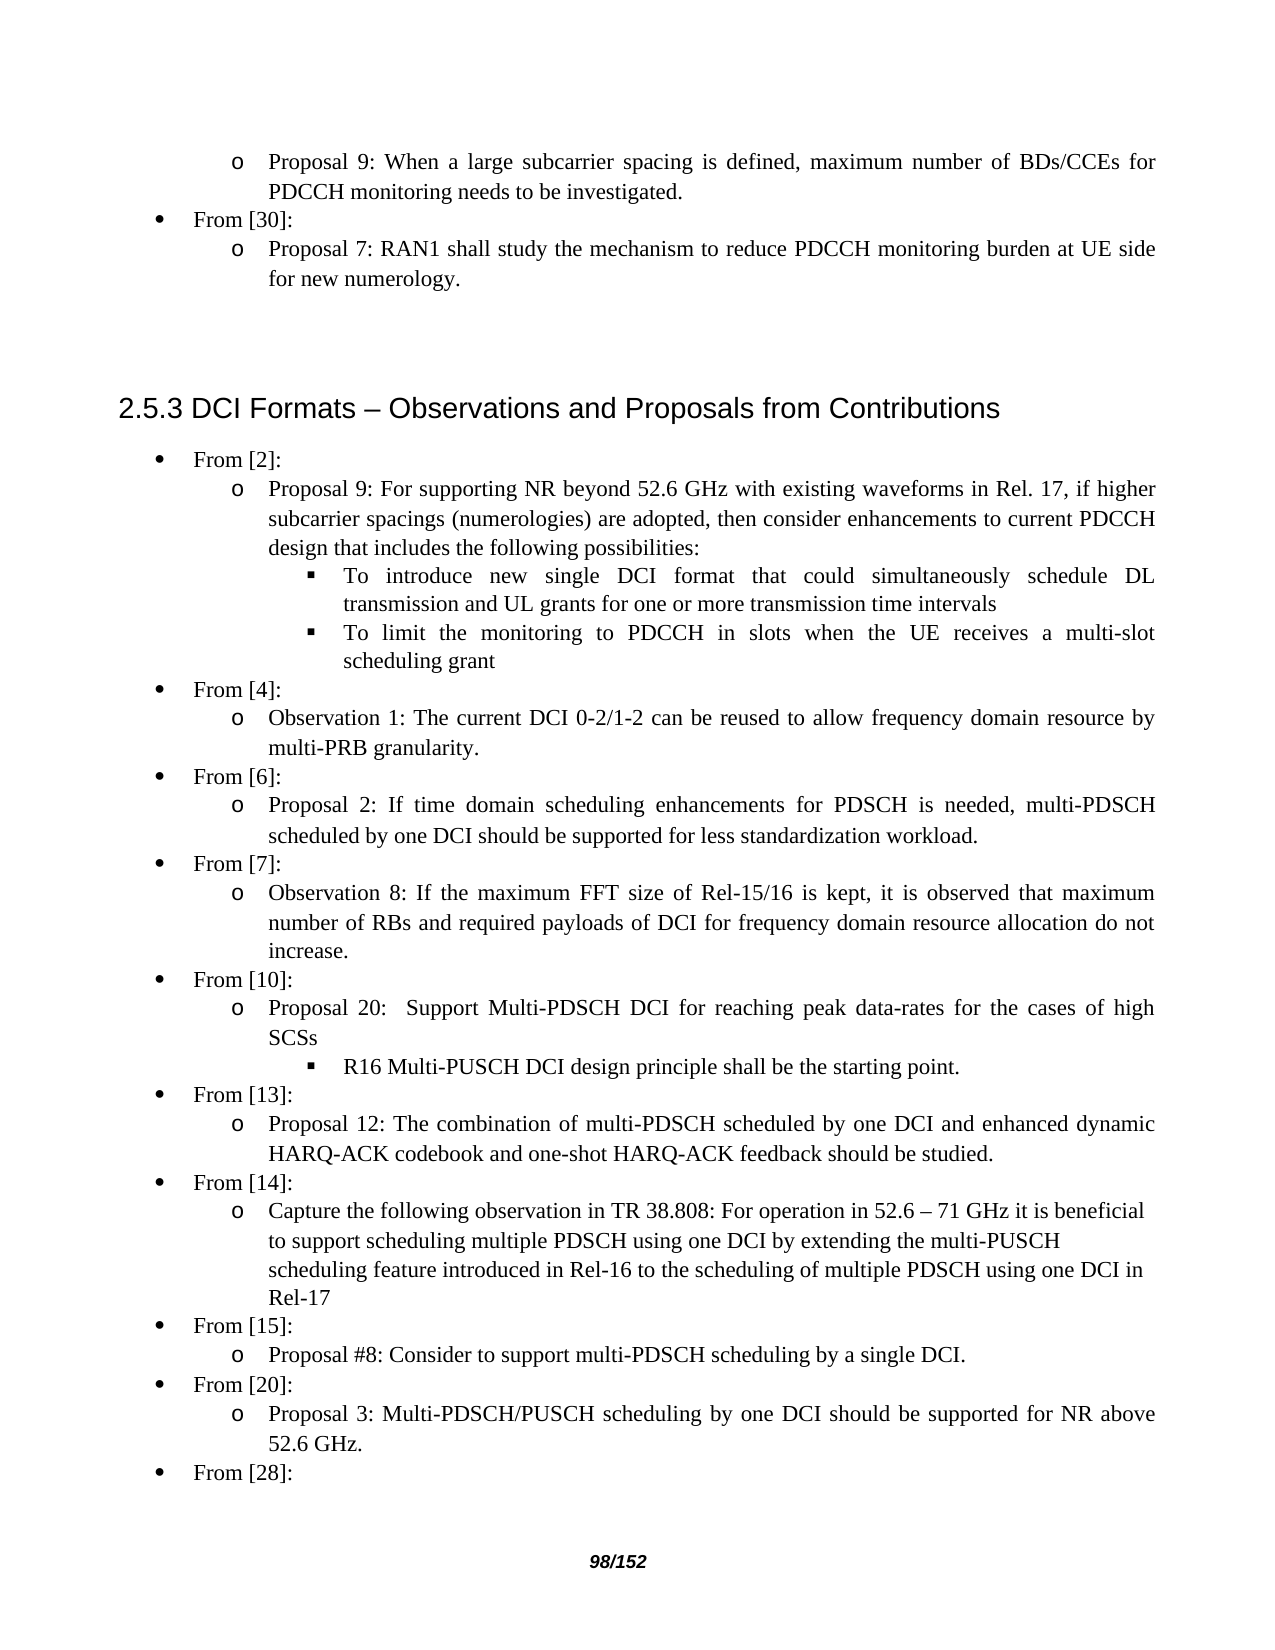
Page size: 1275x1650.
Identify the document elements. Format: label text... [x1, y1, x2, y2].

subtitle 2.5.3 DCI Formats – Observations and Proposals from Contributions [118, 391, 1157, 425]
list From [15]: [156, 1313, 1157, 1339]
list Observation 1: The current DCI 0-2/1-2 can be reused to allow frequency domain resource by multi-PRB granularity. [231, 704, 1157, 761]
list To introduce new single DCI format that could simultaneously schedule DL transmission and UL grants for one or more transmission time intervals [306, 562, 1157, 617]
list R16 Multi-PUSCH DCI design principle shall be the starting point. [306, 1053, 1157, 1079]
list From [10]: [156, 966, 1157, 992]
list Proposal 12: The combination of multi-PDSCH scheduled by one DCI and enhanced dynamic HARQ-ACK codebook and one-shot HARQ-ACK feedback should be studied. [231, 1110, 1157, 1166]
list Proposal 7: RAN1 shall study the mechanism to reduce PDCCH monitoring burden at UE side for new numerology. [231, 235, 1157, 292]
list From [14]: [156, 1168, 1157, 1195]
list From [6]: [156, 763, 1157, 789]
list Proposal 9: When a large subcarrier spacing is defined, maximum number of BDs/CCEs for PDCCH monitoring needs to be investigated. [231, 148, 1157, 204]
list From [4]: [156, 676, 1157, 702]
list From [20]: [156, 1371, 1157, 1398]
list From [13]: [156, 1081, 1157, 1108]
list Proposal 2: If time domain scheduling enhancements for PDSCH is needed, multi-PDSCH scheduled by one DCI should be supported for less standardization workload. [231, 791, 1157, 848]
list Proposal 3: Multi-PDSCH/PUSCH scheduling by one DCI should be supported for NR above 52.6 GHz. [231, 1400, 1157, 1457]
list From [7]: [156, 850, 1157, 876]
list From [2]: [156, 446, 1157, 473]
list Capture the following observation in TR 38.808: For operation in 52.6 – 71 GHz it is beneficial to support scheduling multiple PDSCH using one DCI by extending the multi-PUSCH scheduling feature introduced in Rel-16 to the scheduling of multiple PDSCH using one DCI in Rel-17 [231, 1197, 1157, 1311]
list From [28]: [156, 1459, 1157, 1485]
list From [30]: [156, 206, 1157, 233]
list Observation 8: If the maximum FFT size of Rel-15/16 is kept, it is observed that maximum number of RBs and required payloads of DCI for frequency domain resource allocation do not increase. [231, 878, 1157, 964]
list Proposal 20: Support Multi-PDSCH DCI for reaching peak data-rates for the cases of high SCSs [231, 994, 1157, 1051]
list To limit the monitoring to PDCCH in slots when the UE receives a multi-slot scheduling grant [306, 619, 1157, 674]
list Proposal 9: For supporting NR beyond 52.6 GHz with existing waveforms in Rel. 17, if higher subcarrier spacings (numerologies) are adopted, then consider enhancements to current PDCCH design that includes the following possibilities: [231, 475, 1157, 560]
list Proposal #8: Consider to support multi-PDSCH scheduling by a single DCI. [231, 1341, 1157, 1369]
